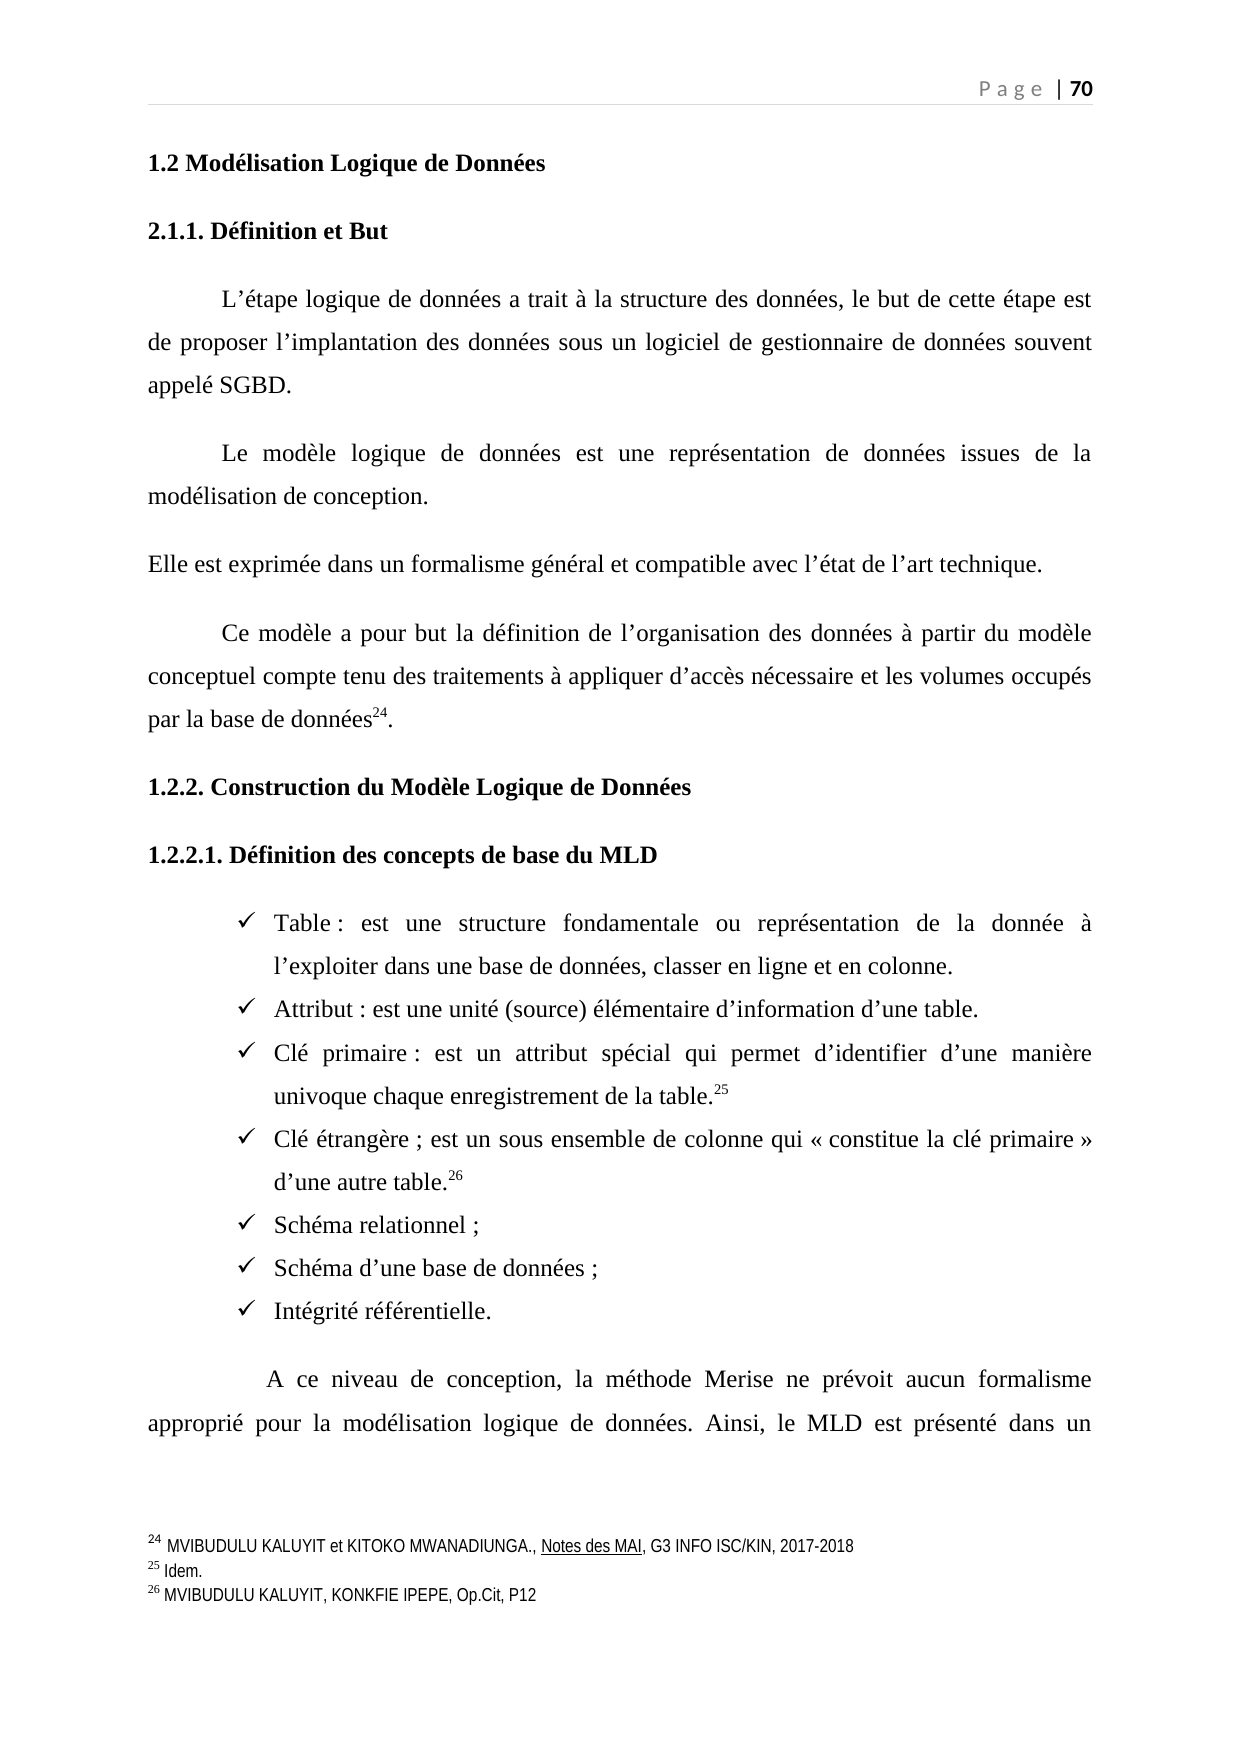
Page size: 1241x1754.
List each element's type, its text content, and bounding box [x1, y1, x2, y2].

subtitle 1.2.2.1. Définition des concepts de base du MLD [148, 840, 1093, 869]
list Schéma relationnel ; [236, 1210, 1093, 1239]
text Elle est exprimée dans un formalisme général et compatible avec l’état de l’art technique. [148, 549, 1093, 578]
text Le modèle logique de données est une représentation de données issues de la modélisation de conception. [148, 438, 1093, 510]
list Schéma d’une base de données ; [236, 1253, 1093, 1282]
list Intégrité référentielle. [236, 1296, 1093, 1325]
list Attribut : est une unité (source) élémentaire d’information d’une table. [236, 994, 1093, 1023]
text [148, 1364, 1093, 1436]
subtitle 1.2.2. Construction du Modèle Logique de Données [148, 772, 1093, 801]
subtitle 1.2 Modélisation Logique de Données [148, 148, 1093, 176]
subtitle 2.1.1. Définition et But [148, 216, 1093, 244]
list Clé primaire : est un attribut spécial qui permet d’identifier d’une manière univoque chaque enregistrement de la table. [236, 1038, 1093, 1109]
text Ce modèle a pour but la définition de l’organisation des données à partir du modèle conceptuel compte tenu des traitements à appliquer d’accès nécessaire et les volumes occupés par la base de données. [148, 618, 1093, 733]
list Clé étrangère ; est un sous ensemble de colonne qui « constitue la clé primaire » d’une autre table. [236, 1124, 1093, 1196]
text L’étape logique de données a trait à la structure des données, le but de cette étape est de proposer l’implantation des données sous un logiciel de gestionnaire de données souvent appelé SGBD. [148, 284, 1093, 399]
list Table : est une structure fondamentale ou représentation de la donnée à l’exploiter dans une base de données, classer en ligne et en colonne. [236, 908, 1093, 980]
